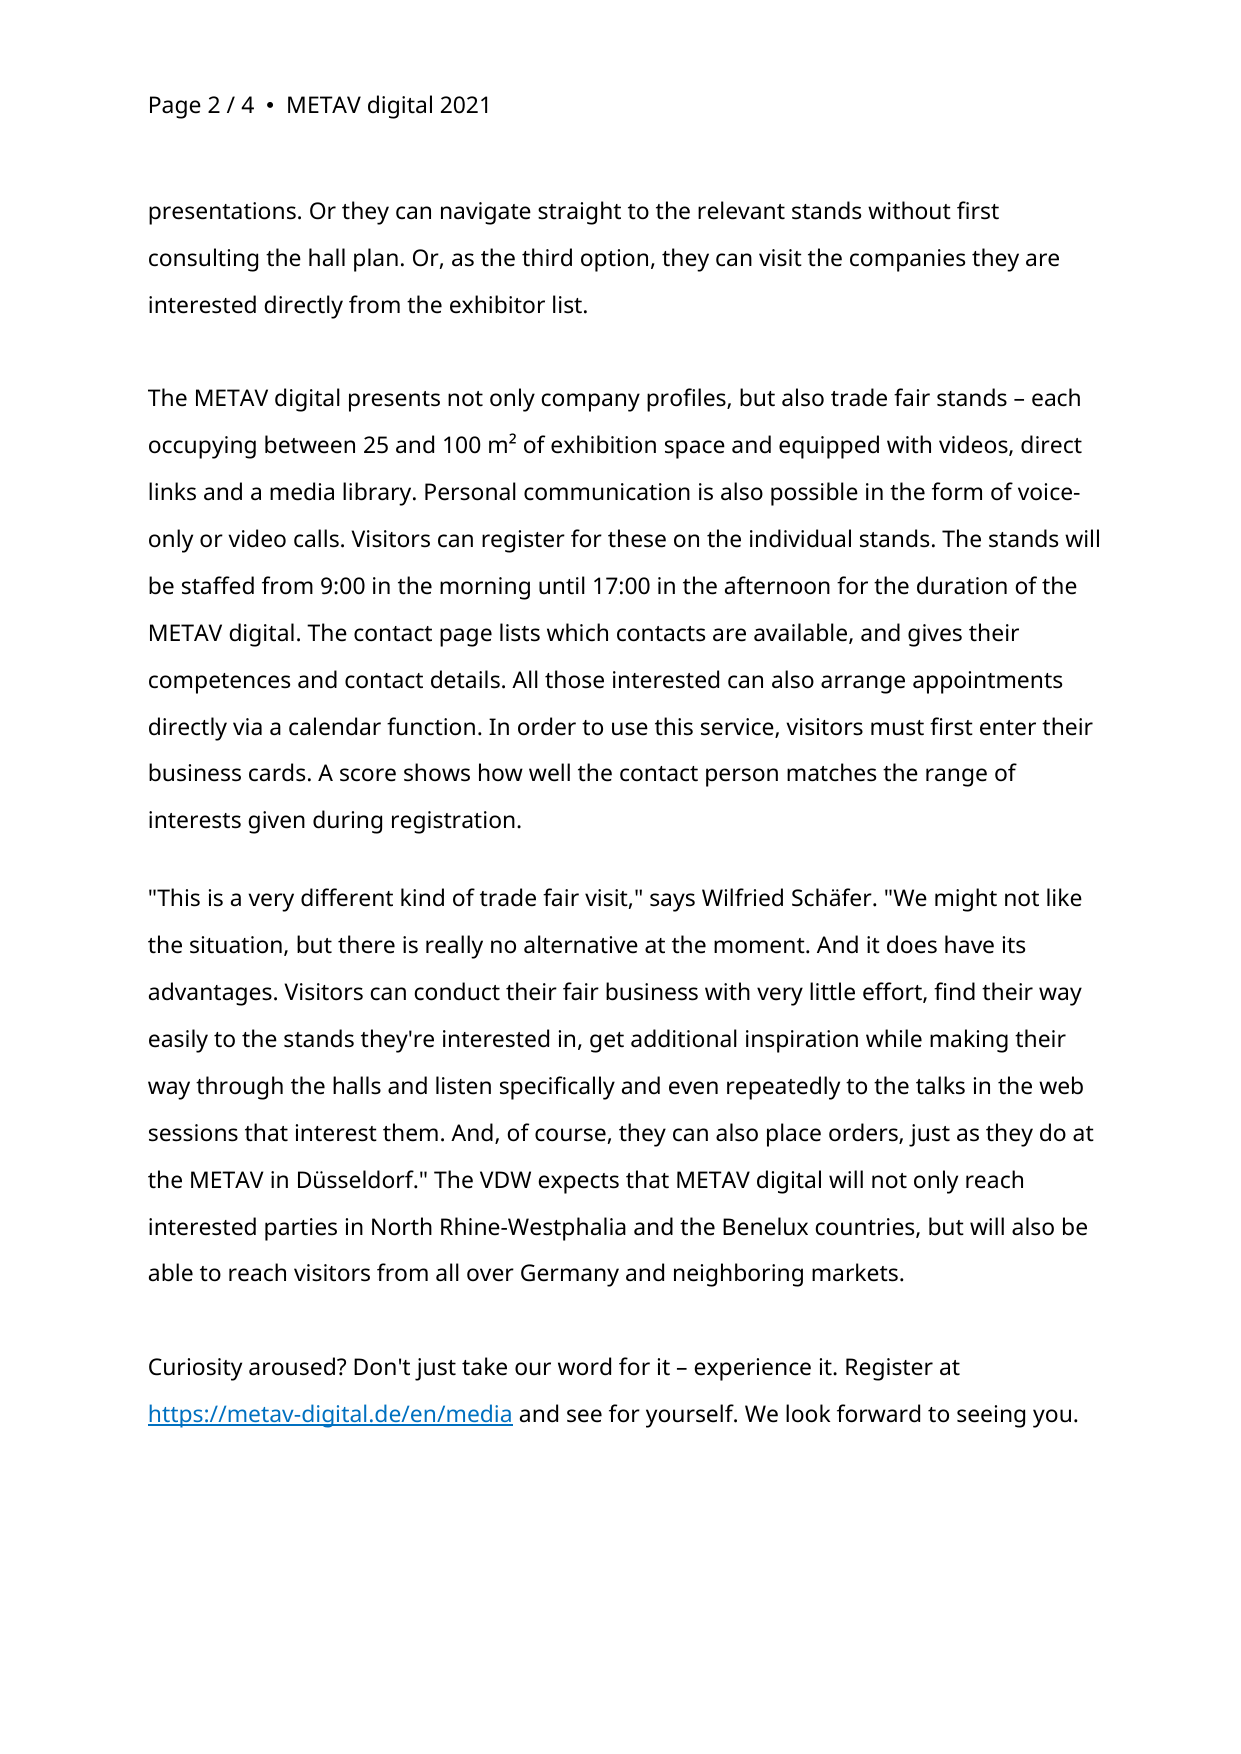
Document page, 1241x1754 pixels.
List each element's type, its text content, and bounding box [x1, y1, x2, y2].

text The METAV digital presents not only company profiles, but also trade fair stands – each occupying between 25 and 100 m² of exhibition space and equipped with videos, direct links and a media library. Personal communication is also possible in the form of voice-only or video calls. Visitors can register for these on the individual stands. The stands will be staffed from 9:00 in the morning until 17:00 in the afternoon for the duration of the METAV digital. The contact page lists which contacts are available, and gives their competences and contact details. All those interested can also arrange appointments directly via a calendar function. In order to use this service, visitors must first enter their business cards. A score shows how well the contact person matches the range of interests given during registration. [148, 382, 1107, 836]
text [148, 195, 1107, 320]
text Curiosity aroused? Don't just take our word for it – experience it. Register at https://metav-digital.de/en/media and see for yourself. We look forward to seeing you. [148, 1351, 1107, 1429]
text "This is a very different kind of trade fair visit," says Wilfried Schäfer. "We might not like the situation, but there is really no alternative at the moment. And it does have its advantages. Visitors can conduct their fair business with very little effort, find their way easily to the stands they're interested in, get additional inspiration while making their way through the halls and listen specifically and even repeatedly to the talks in the web sessions that interest them. And, of course, they can also place orders, just as they do at the METAV in Düsseldorf." The VDW expects that METAV digital will not only reach interested parties in North Rhine-Westphalia and the Benelux countries, but will also be able to reach visitors from all over Germany and neighboring markets. [148, 882, 1107, 1289]
